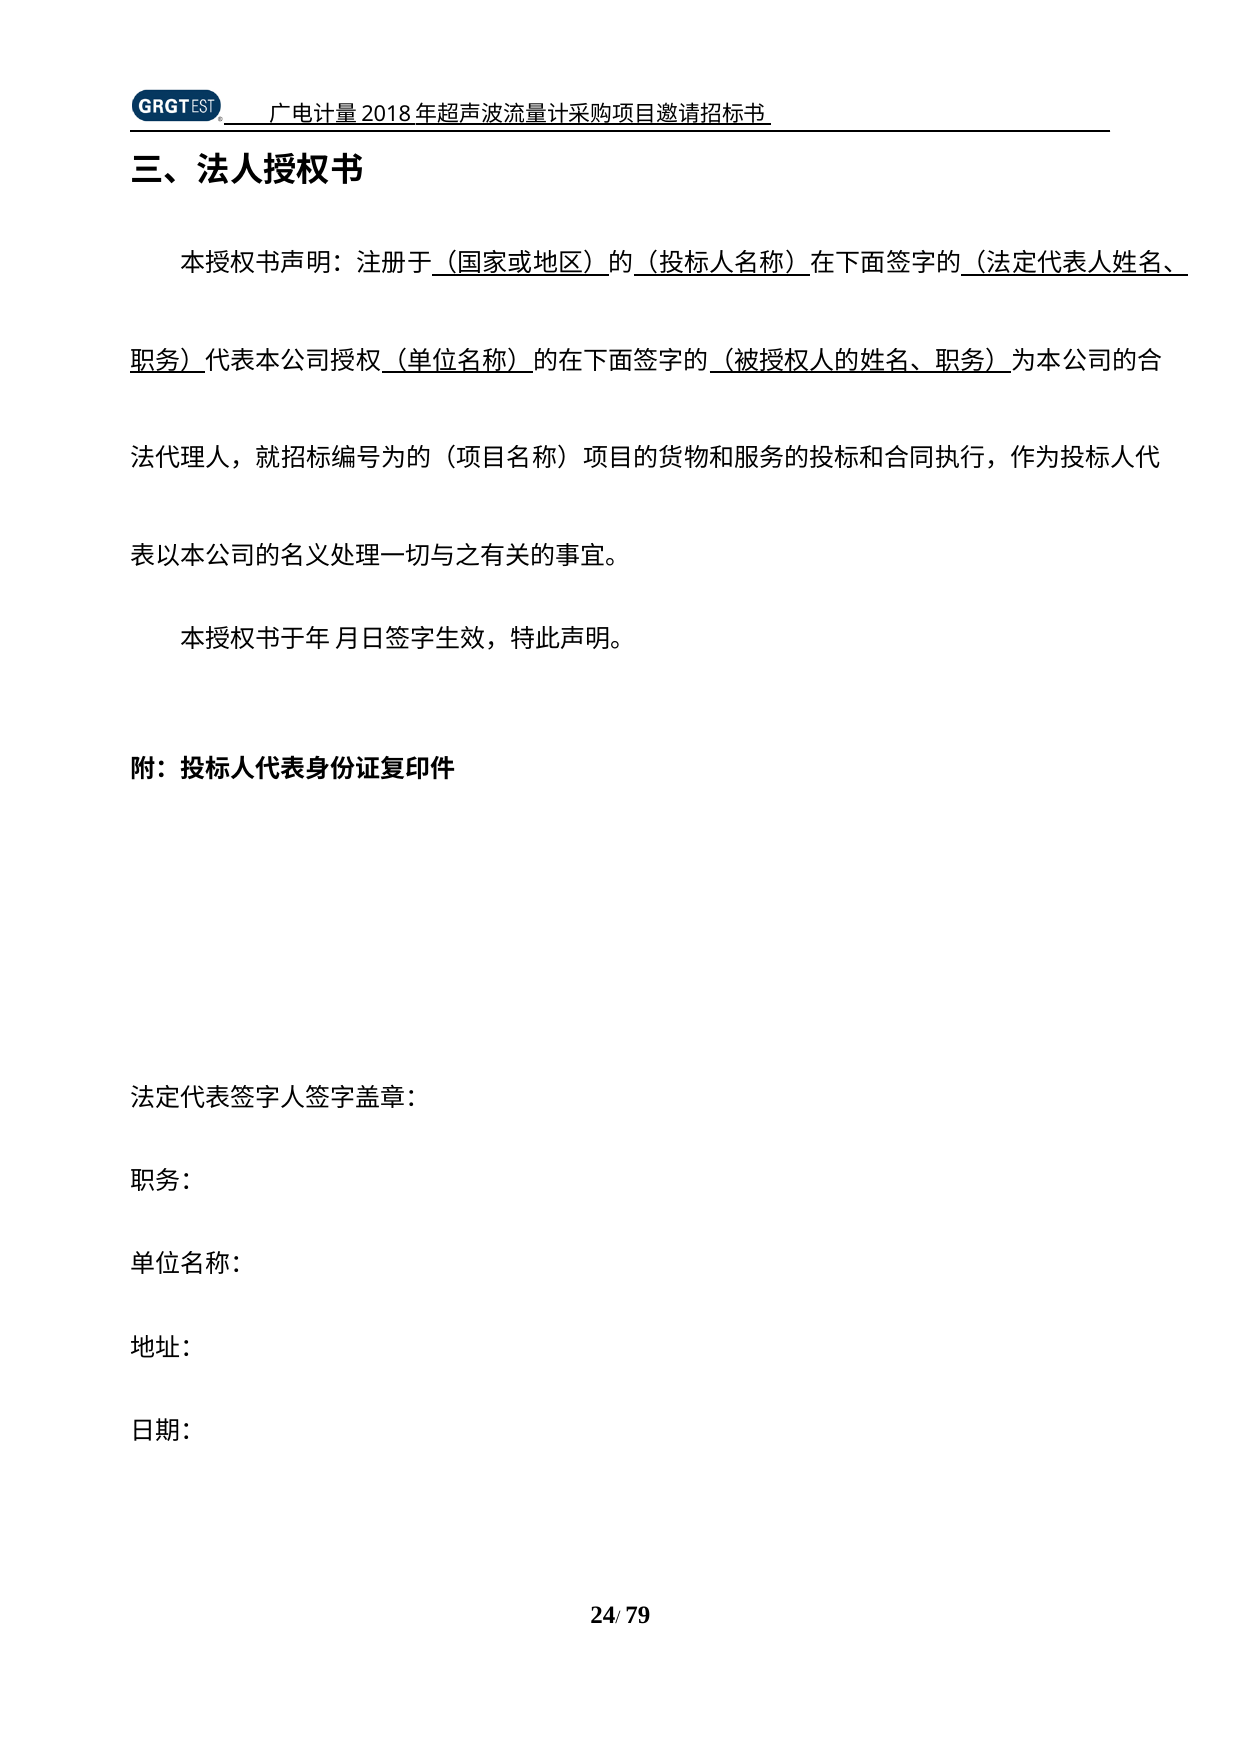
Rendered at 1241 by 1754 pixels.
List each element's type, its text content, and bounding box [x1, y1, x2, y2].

text 法定代表签字人签字盖章： [130, 1063, 1163, 1128]
text 单位名称： [130, 1229, 1163, 1294]
text 本授权书于年 月日签字生效，特此声明。 [130, 604, 1163, 669]
text 附：投标人代表身份证复印件 [130, 734, 1110, 799]
subtitle 三、法人授权书 [130, 135, 1110, 200]
text 日期： [130, 1396, 1163, 1461]
text 地址： [130, 1313, 1163, 1378]
text 本授权书声明：注册于（国家或地区）的（投标人名称）在下面签字的（法定代表人姓名、职务）代表本公司授权（单位名称）的在下面签字的（被授权人的姓名、职务）为本公司的合法代理人，就招标编号为的（项目名称）项目的货物和服务的投标和合同执行，作为投标人代表以本公司的名义处理一切与之有关的事宜。 [130, 228, 1163, 586]
picture [129, 88, 224, 122]
text 职务： [130, 1146, 1163, 1211]
